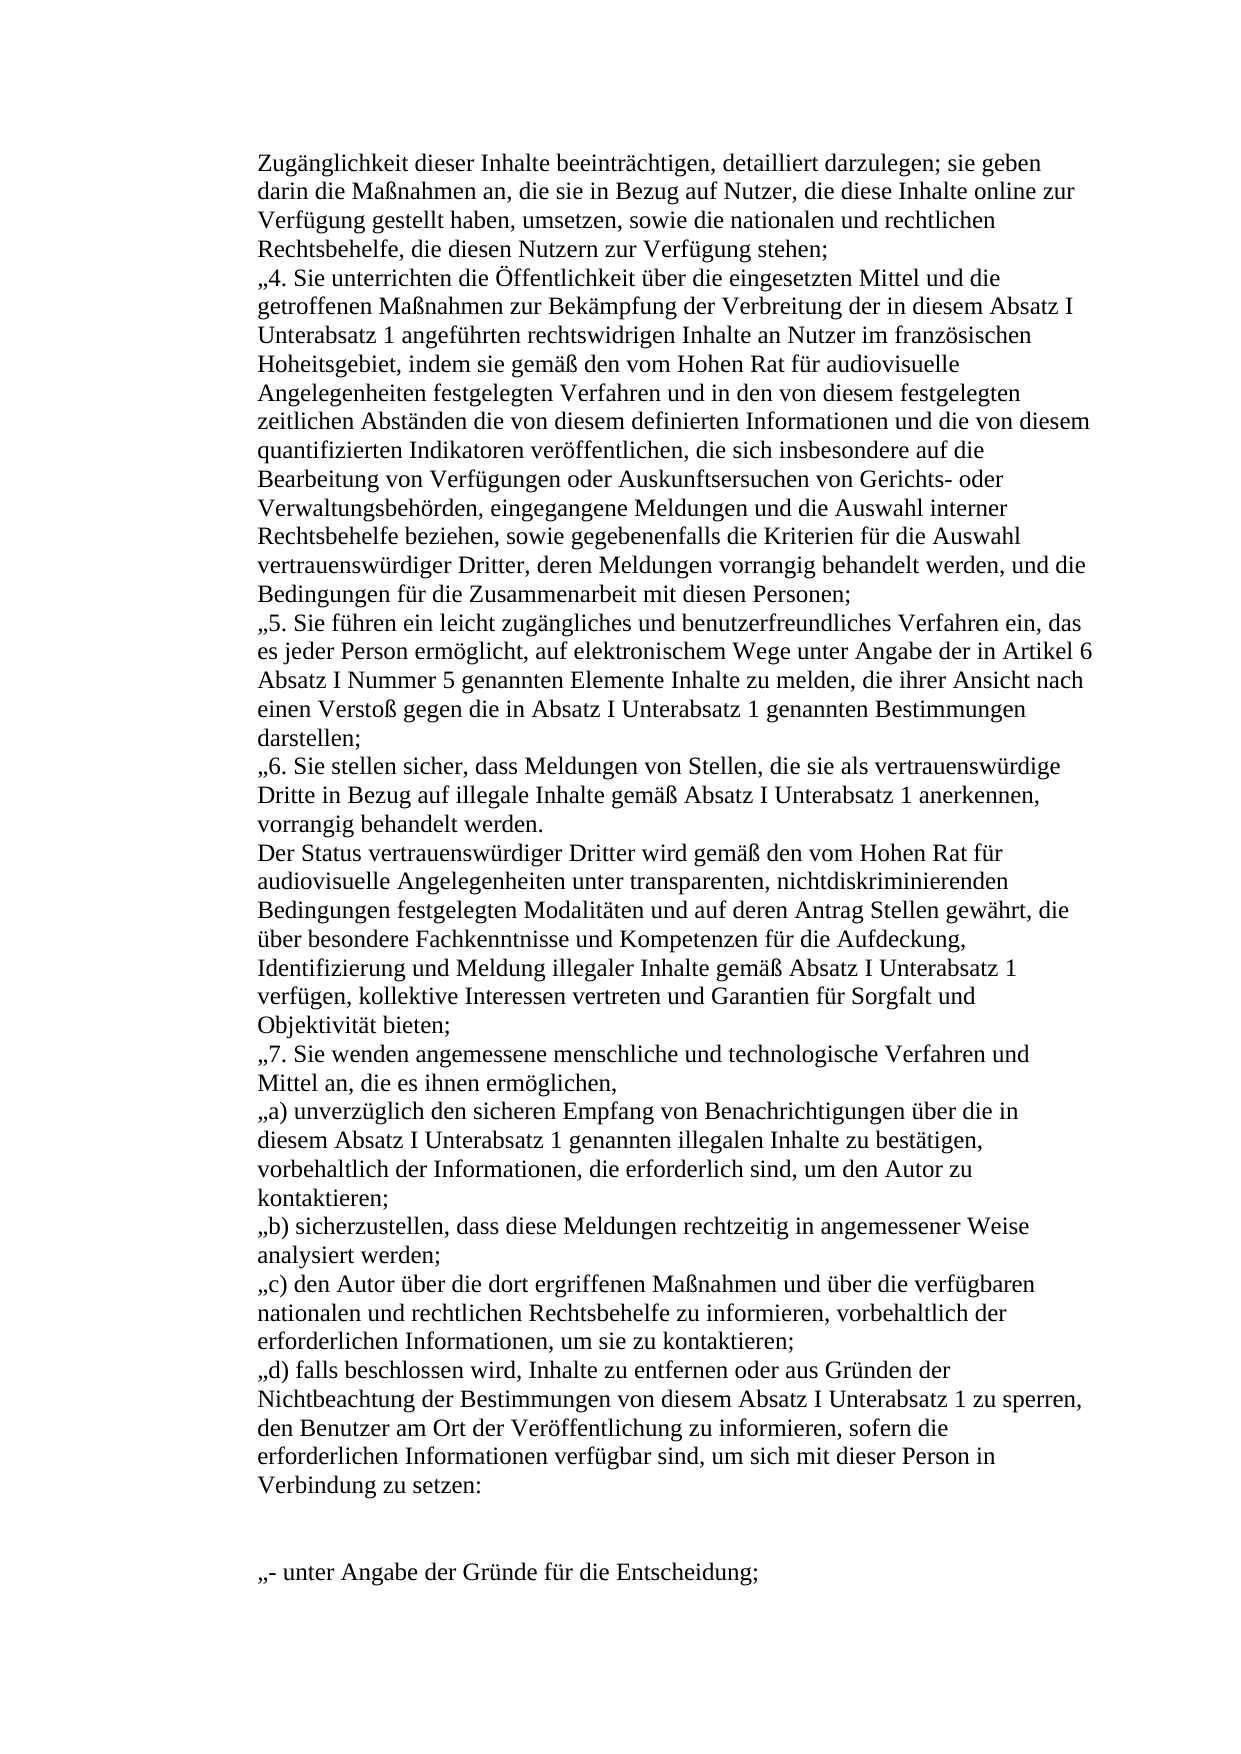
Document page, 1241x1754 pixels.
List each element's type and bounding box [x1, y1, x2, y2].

text [257, 1528, 1093, 1586]
text [257, 148, 1093, 1499]
